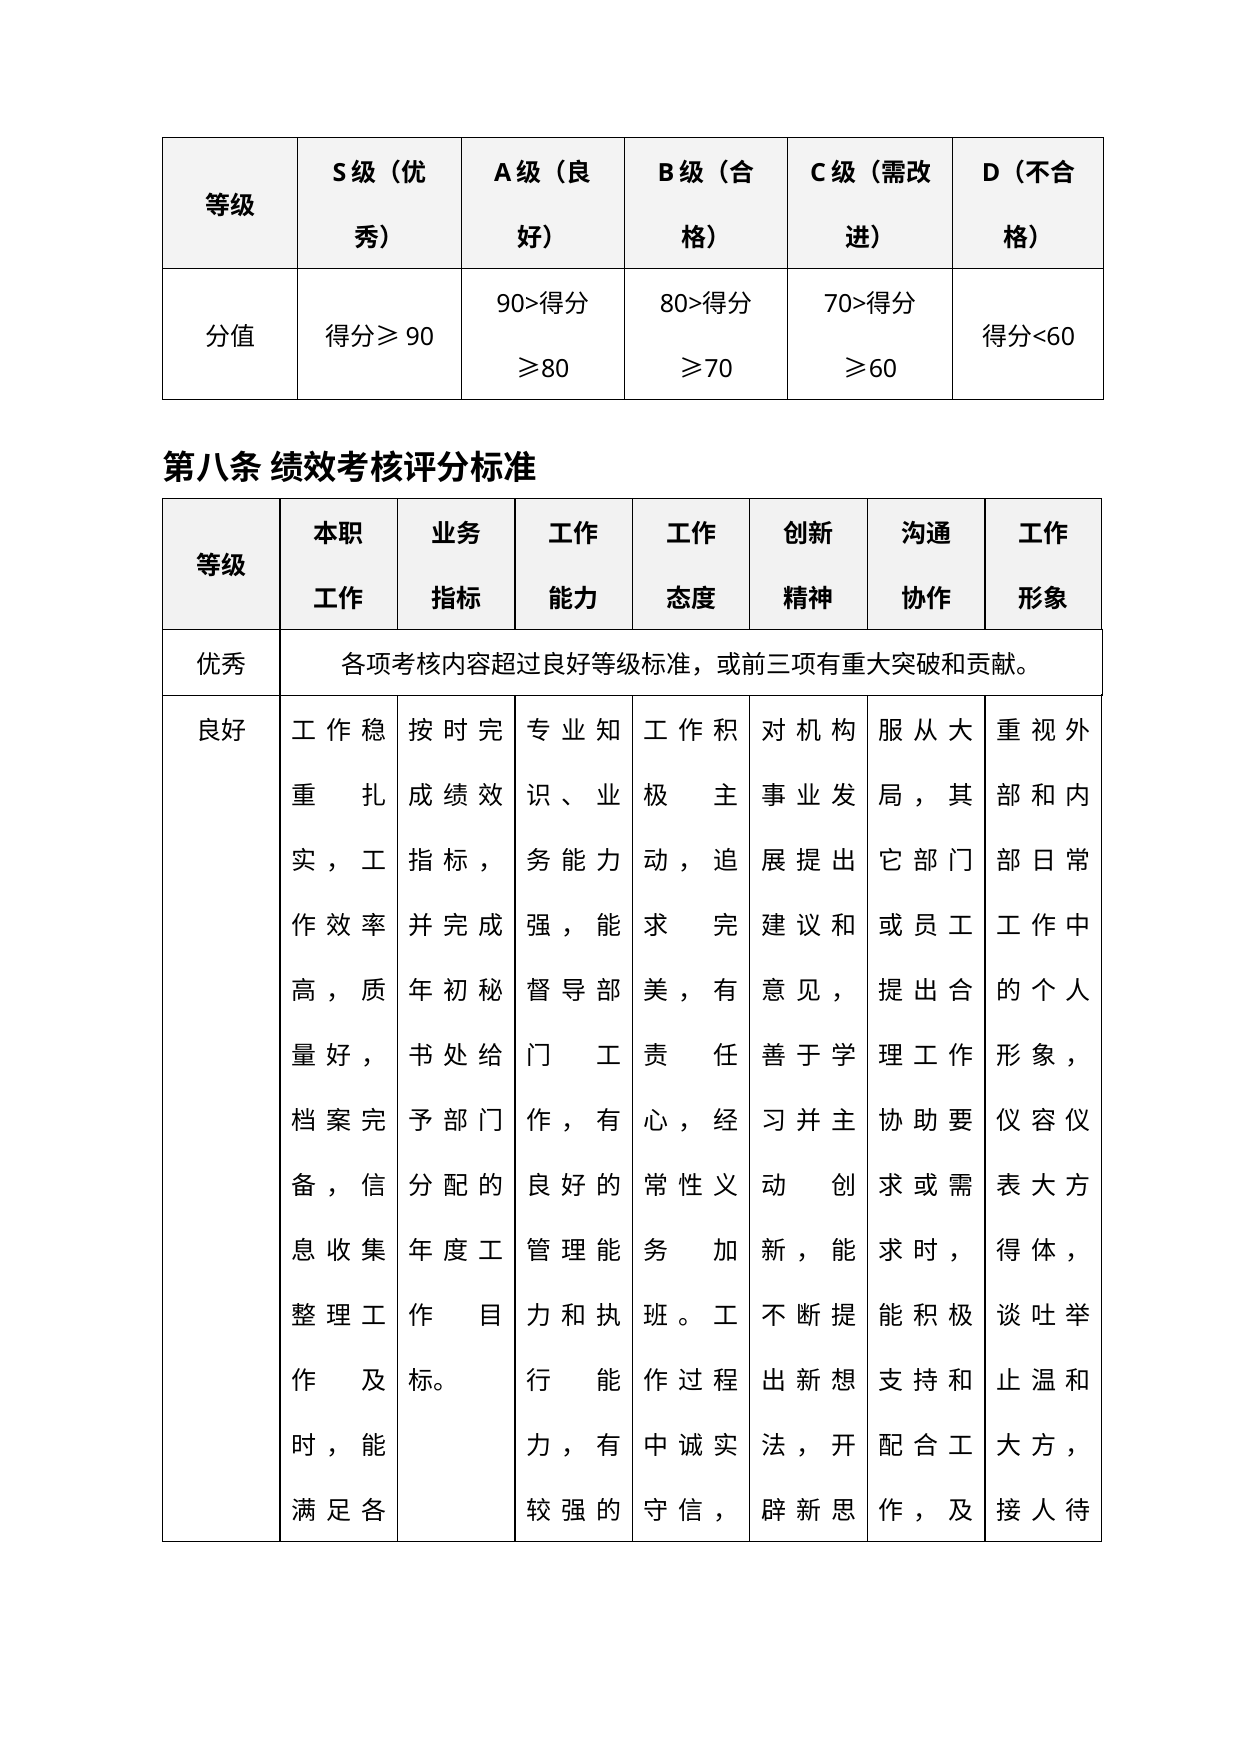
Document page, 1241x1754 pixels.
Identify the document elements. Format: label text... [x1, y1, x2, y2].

table_cell 优秀 [163, 630, 279, 695]
table_header B级（合格） [625, 138, 787, 268]
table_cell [986, 696, 1101, 1541]
table_header A级（良好） [462, 138, 624, 268]
table_header 本职 工作 [281, 499, 397, 629]
table_header 创新 精神 [750, 499, 867, 629]
table_cell 70>得分≥60 [788, 269, 952, 399]
table_header 等级 [163, 499, 279, 629]
table_header D（不合格） [953, 138, 1103, 268]
table_cell 分值 [163, 269, 297, 399]
table_cell 良好 [163, 696, 279, 1541]
table_header 工作 形象 [986, 499, 1101, 629]
table_header 业务 指标 [398, 499, 514, 629]
table_header C级（需改进） [788, 138, 952, 268]
text 第八条 绩效考核评分标准 [162, 433, 1093, 498]
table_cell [281, 696, 397, 1541]
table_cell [633, 696, 749, 1541]
table_cell 得分<60 [953, 269, 1103, 399]
table_cell 90>得分≥80 [462, 269, 624, 399]
table_header 工作 态度 [633, 499, 749, 629]
table_cell 各项考核内容超过良好等级标准，或前三项有重大突破和贡献。 [281, 630, 1102, 695]
table_cell 得分≥ 90 [298, 269, 461, 399]
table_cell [868, 696, 984, 1541]
table_header 工作 能力 [516, 499, 632, 629]
table_header 沟通 协作 [868, 499, 984, 629]
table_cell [750, 696, 867, 1541]
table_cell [398, 696, 514, 1541]
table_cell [516, 696, 632, 1541]
table_header 等级 [163, 138, 297, 268]
table_cell 80>得分≥70 [625, 269, 787, 399]
table_header S级（优秀） [298, 138, 461, 268]
